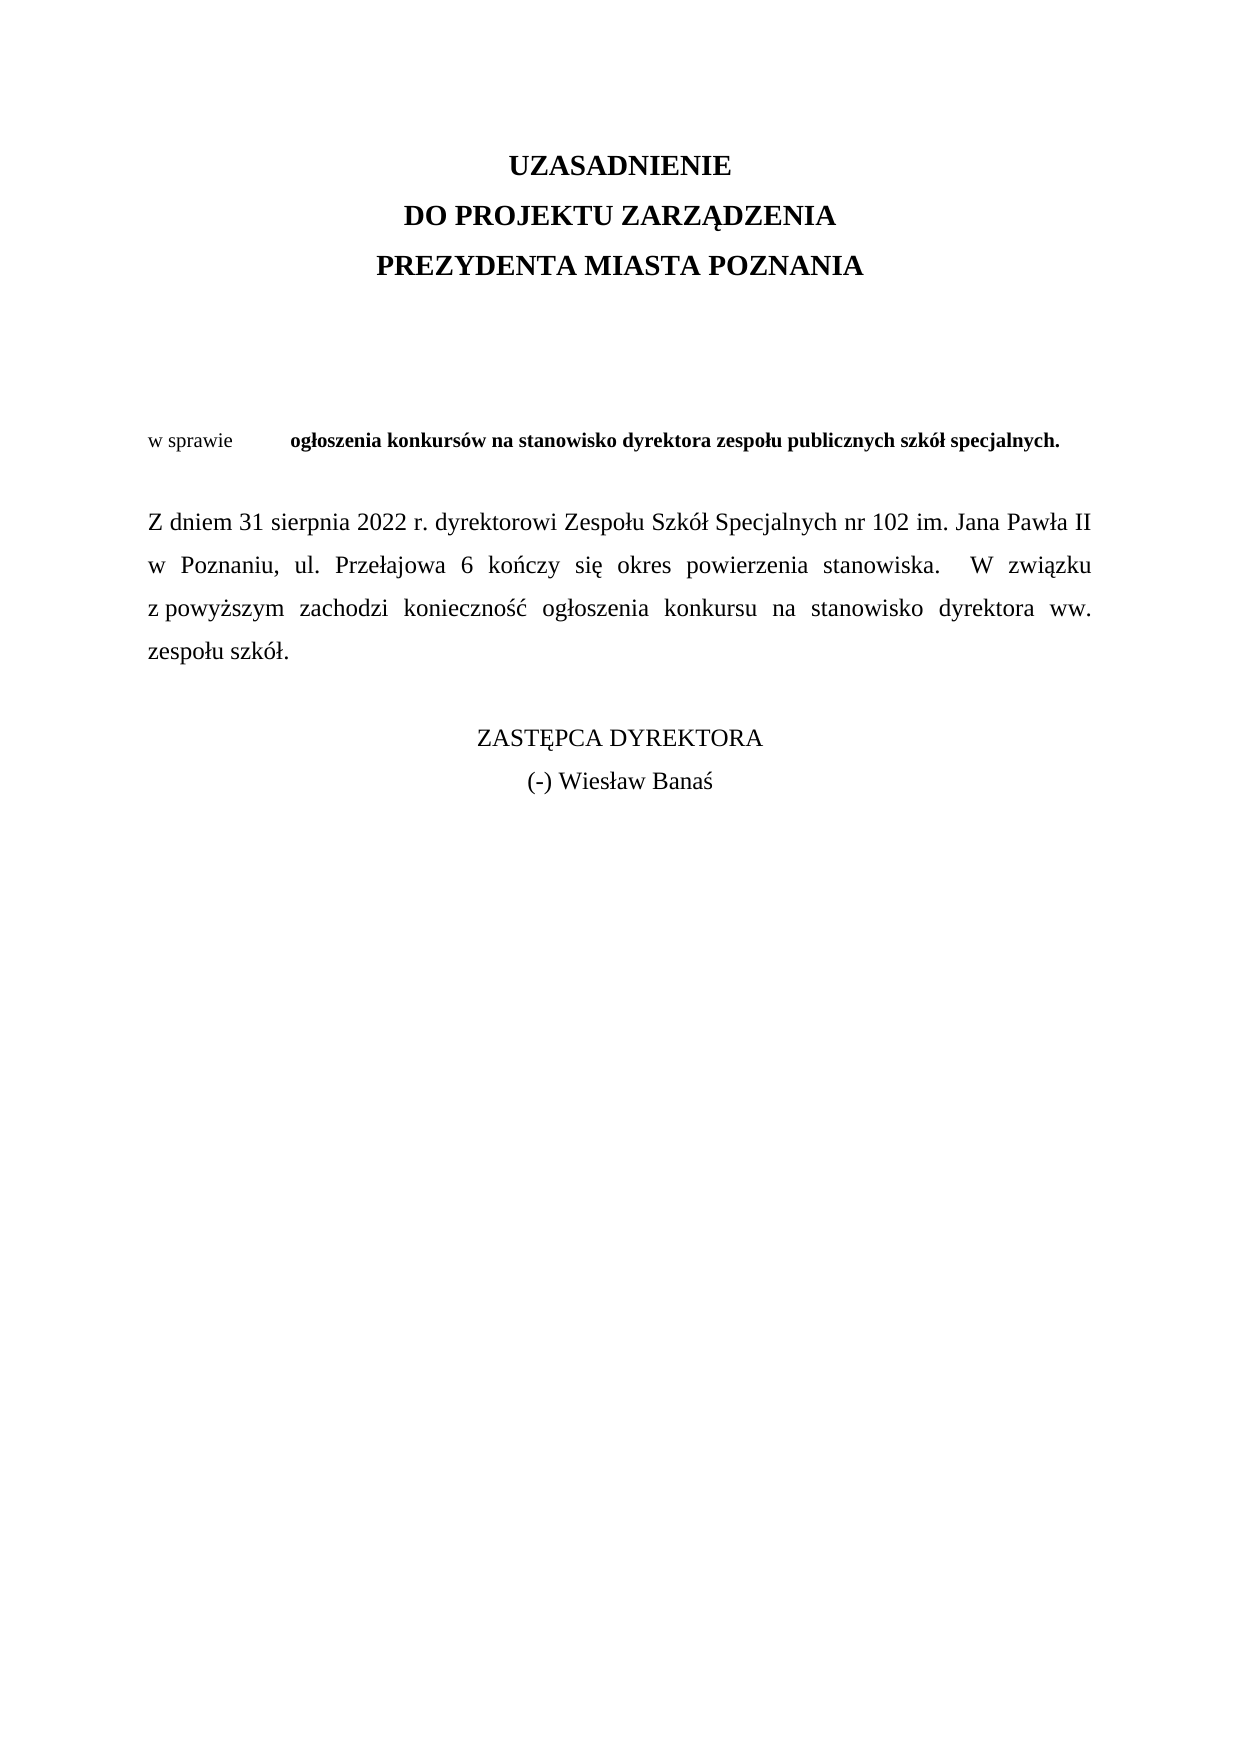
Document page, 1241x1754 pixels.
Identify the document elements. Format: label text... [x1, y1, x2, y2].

table_header w sprawie [136, 428, 279, 464]
subtitle UZASADNIENIE [148, 148, 1093, 181]
text Z dniem 31 sierpnia 2022 r. dyrektorowi Zespołu Szkół Specjalnych nr 102 im. Jana Pawła II w Poznaniu, ul. Przełajowa 6 kończy się okres powierzenia stanowiska. W związku z powyższym zachodzi konieczność ogłoszenia konkursu na stanowisko dyrektora ww. zespołu szkół. [148, 507, 1093, 665]
text (-) Wiesław Banaś [148, 766, 1093, 794]
subtitle PREZYDENTA MIASTA POZNANIA [148, 248, 1093, 282]
subtitle DO PROJEKTU ZARZĄDZENIA [148, 198, 1093, 231]
table_header ogłoszenia konkursów na stanowisko dyrektora zespołu publicznych szkół specjalnych. [279, 428, 1104, 464]
text ZASTĘPCA DYREKTORA [148, 723, 1093, 751]
